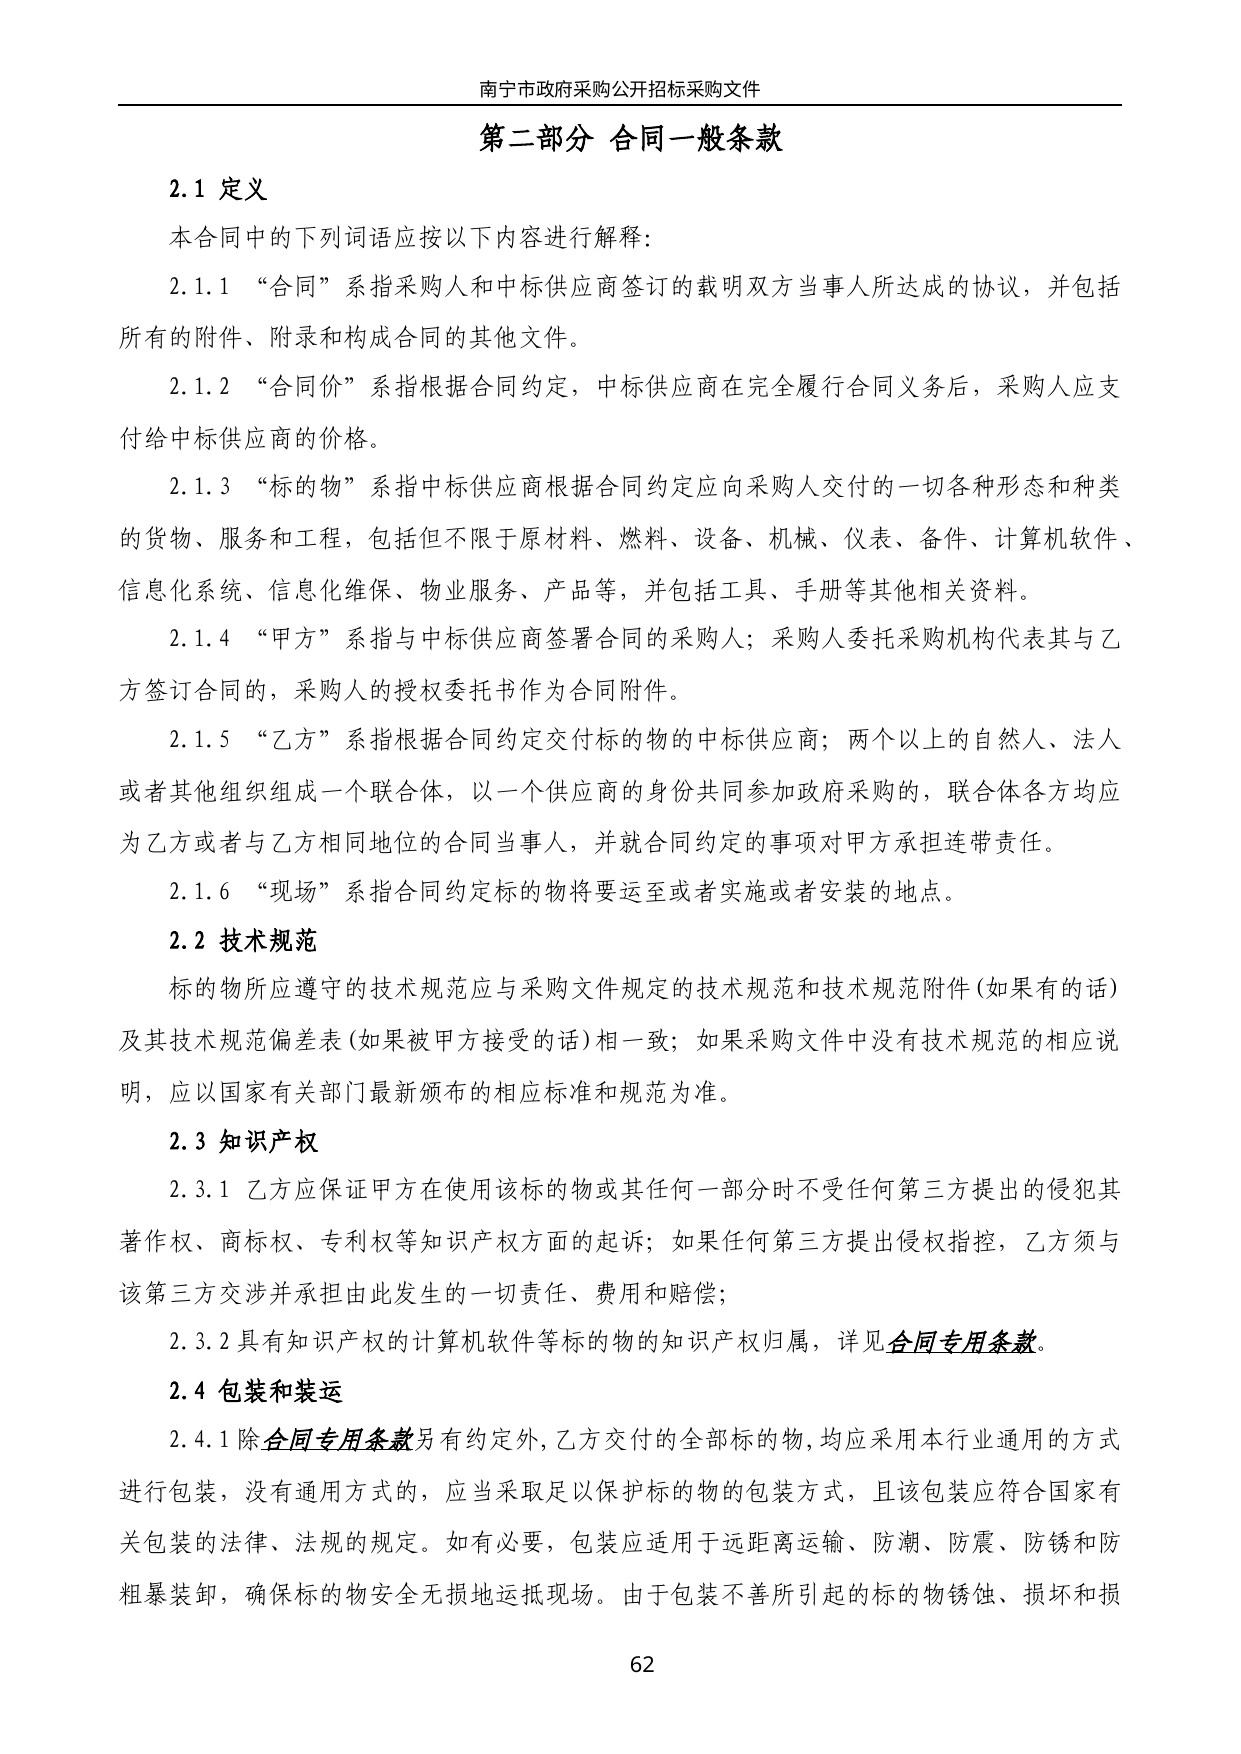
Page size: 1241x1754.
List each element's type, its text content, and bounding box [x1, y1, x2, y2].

text 标的物所应遵守的技术规范应与采购文件规定的技术规范和技术规范附件(如果有的话)及其技术规范偏差表(如果被甲方接受的话)相一致；如果采购文件中没有技术规范的相应说明，应以国家有关部门最新颁布的相应标准和规范为准。 [118, 970, 1122, 1108]
text 2.3.2具有知识产权的计算机软件等标的物的知识产权归属，详见合同专用条款。 [118, 1323, 1122, 1357]
text 2.1.2 “合同价”系指根据合同约定，中标供应商在完全履行合同义务后，采购人应支付给中标供应商的价格。 [118, 367, 1122, 453]
text 2.1.6 “现场”系指合同约定标的物将要运至或者实施或者安装的地点。 [118, 872, 1122, 907]
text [118, 1420, 1122, 1610]
text 2.3 知识产权 [118, 1122, 1122, 1156]
text 2.1.4 “甲方”系指与中标供应商签署合同的采购人；采购人委托采购机构代表其与乙方签订合同的，采购人的授权委托书作为合同附件。 [118, 620, 1122, 706]
text 2.1 定义 [118, 169, 1122, 204]
text 2.2 技术规范 [118, 921, 1122, 956]
text 第二部分 合同一般条款 [118, 118, 1122, 153]
text 2.1.3 “标的物”系指中标供应商根据合同约定应向采购人交付的一切各种形态和种类的货物、服务和工程，包括但不限于原材料、燃料、设备、机械、仪表、备件、计算机软件、信息化系统、信息化维保、物业服务、产品等，并包括工具、手册等其他相关资料。 [118, 468, 1122, 606]
text 2.4 包装和装运 [118, 1372, 1122, 1406]
text 2.1.5 “乙方”系指根据合同约定交付标的物的中标供应商；两个以上的自然人、法人或者其他组织组成一个联合体，以一个供应商的身份共同参加政府采购的，联合体各方均应为乙方或者与乙方相同地位的合同当事人，并就合同约定的事项对甲方承担连带责任。 [118, 720, 1122, 858]
text 本合同中的下列词语应按以下内容进行解释： [118, 218, 1122, 253]
text 2.1.1 “合同”系指采购人和中标供应商签订的载明双方当事人所达成的协议，并包括所有的附件、附录和构成合同的其他文件。 [118, 267, 1122, 353]
text 2.3.1 乙方应保证甲方在使用该标的物或其任何一部分时不受任何第三方提出的侵犯其著作权、商标权、专利权等知识产权方面的起诉；如果任何第三方提出侵权指控，乙方须与该第三方交涉并承担由此发生的一切责任、费用和赔偿； [118, 1171, 1122, 1308]
